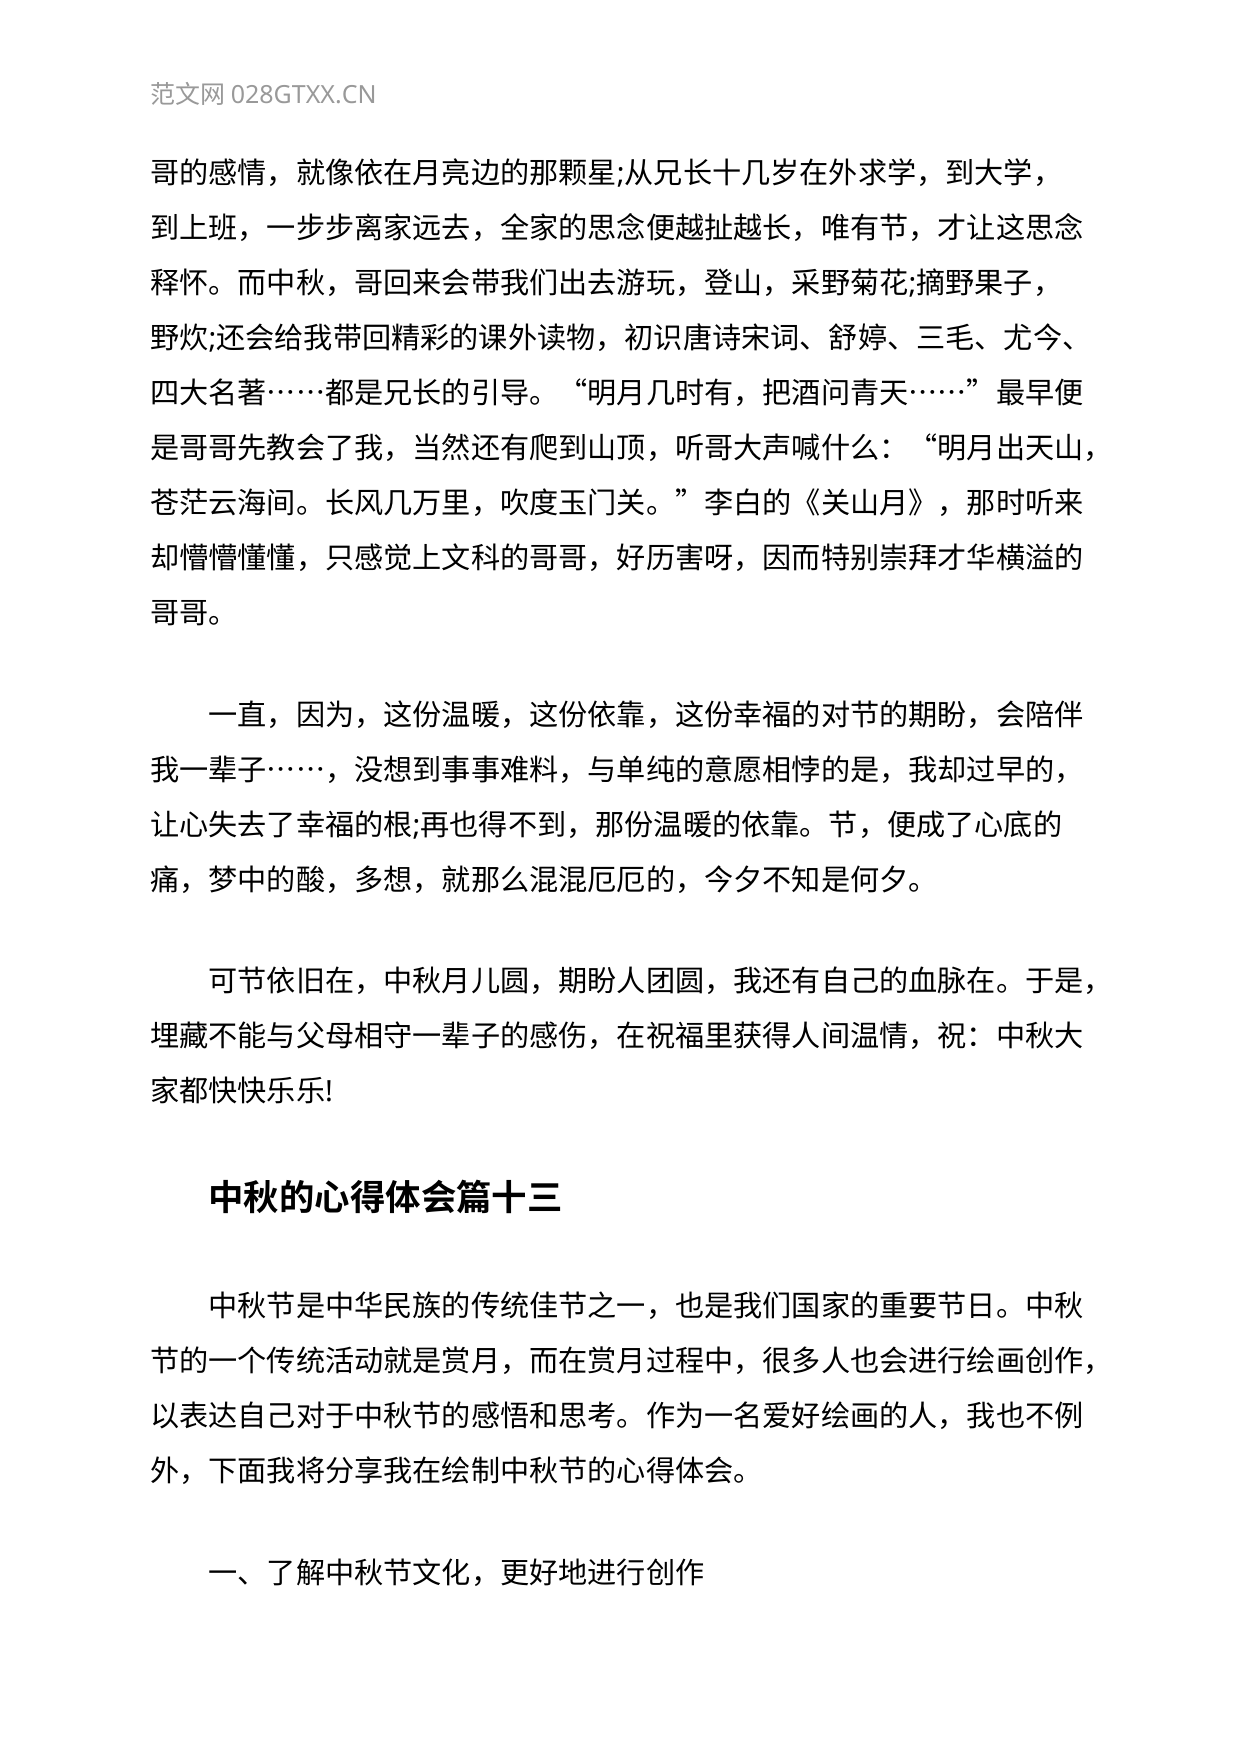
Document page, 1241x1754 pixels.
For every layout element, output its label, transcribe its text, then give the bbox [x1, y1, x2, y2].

text 一直，因为，这份温暖，这份依靠，这份幸福的对节的期盼，会陪伴我一辈子……，没想到事事难料，与单纯的意愿相悖的是，我却过早的，让心失去了幸福的根;再也得不到，那份温暖的依靠。节，便成了心底的痛，梦中的酸，多想，就那么混混厄厄的，今夕不知是何夕。 [150, 691, 1090, 898]
text 可节依旧在，中秋月儿圆，期盼人团圆，我还有自己的血脉在。于是，埋藏不能与父母相守一辈子的感伤，在祝福里获得人间温情，祝：中秋大家都快快乐乐! [150, 958, 1090, 1110]
text 一、了解中秋节文化，更好地进行创作 [150, 1549, 1090, 1592]
text 中秋的心得体会篇十三 [150, 1169, 1090, 1221]
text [150, 150, 1090, 632]
text 中秋节是中华民族的传统佳节之一，也是我们国家的重要节日。中秋节的一个传统活动就是赏月，而在赏月过程中，很多人也会进行绘画创作，以表达自己对于中秋节的感悟和思考。作为一名爱好绘画的人，我也不例外，下面我将分享我在绘制中秋节的心得体会。 [150, 1283, 1090, 1490]
